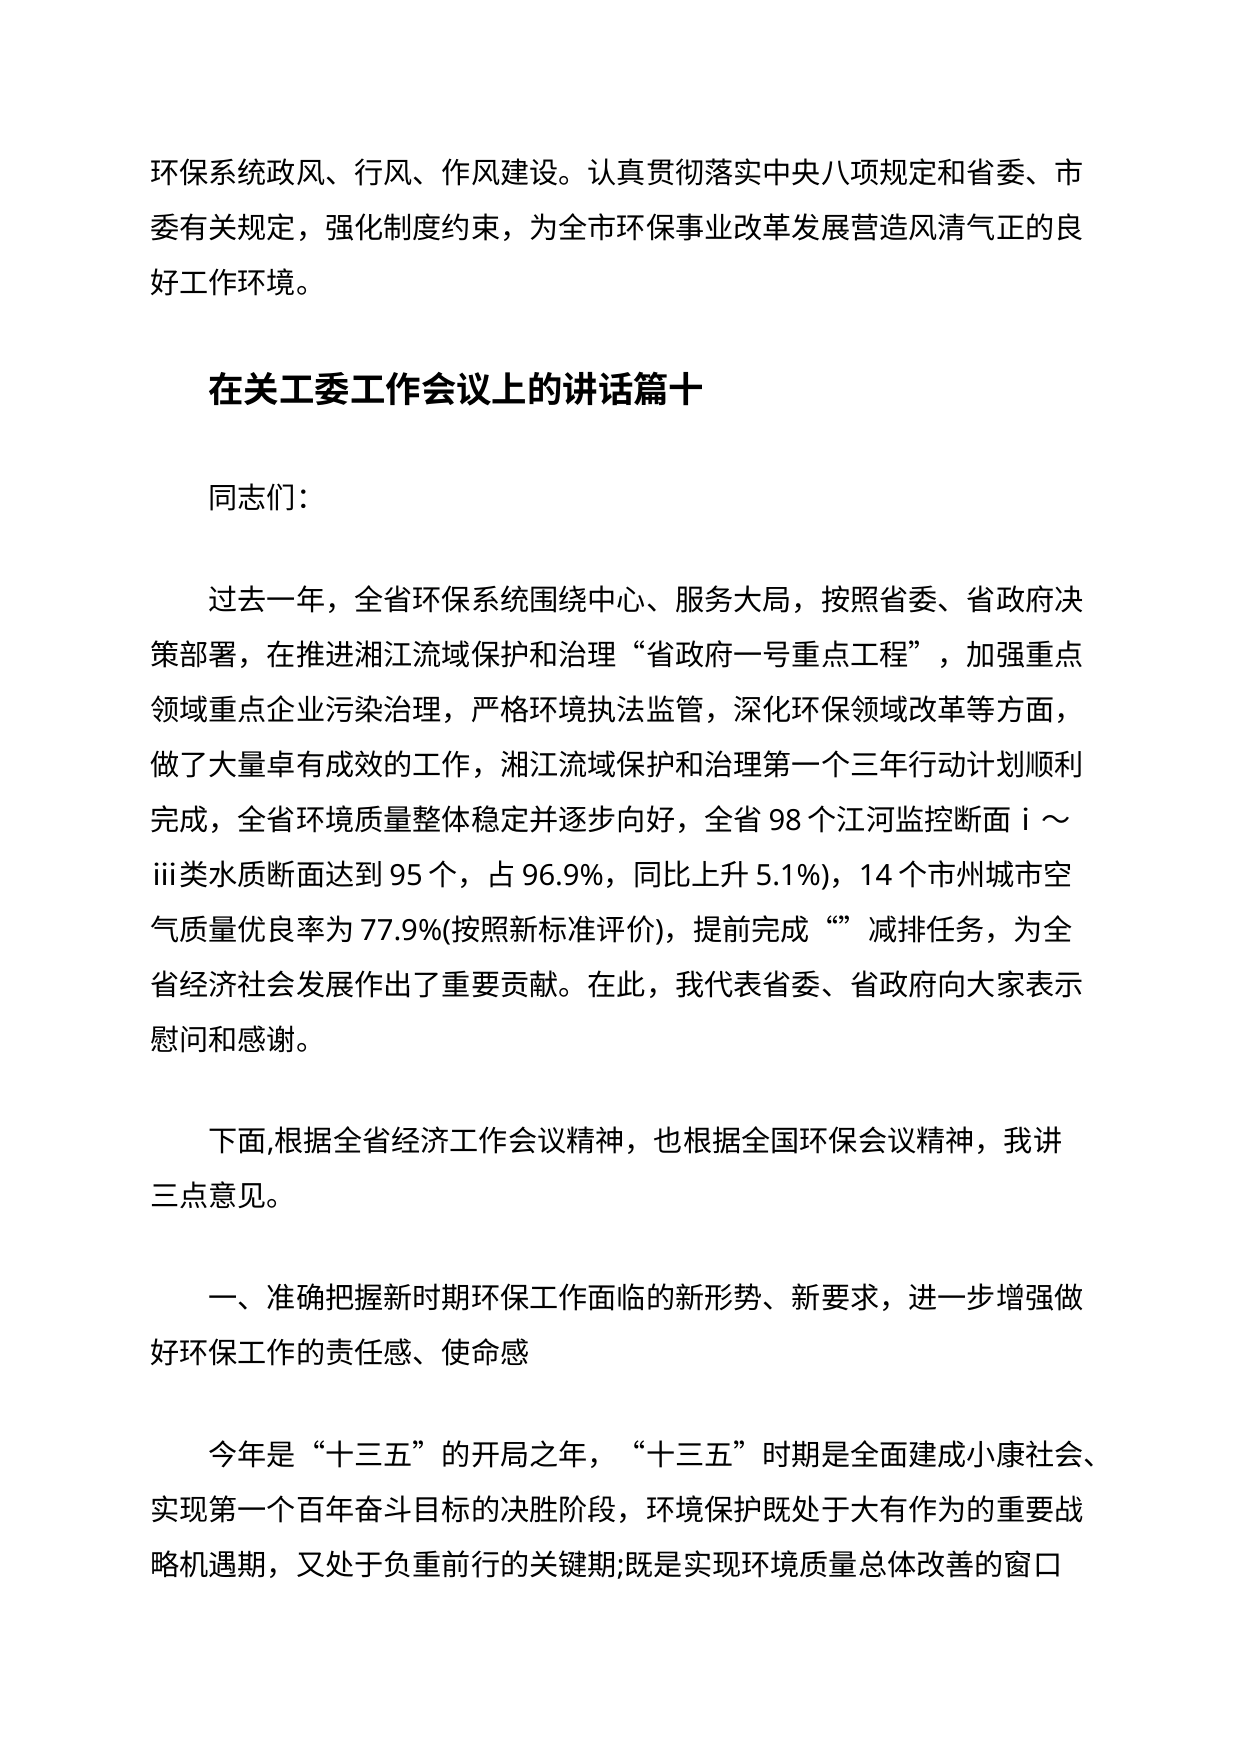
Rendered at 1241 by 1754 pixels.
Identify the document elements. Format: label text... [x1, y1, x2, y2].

text 在关工委工作会议上的讲话篇十 [150, 362, 1090, 413]
text 下面,根据全省经济工作会议精神，也根据全国环保会议精神，我讲三点意见。 [150, 1118, 1090, 1215]
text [150, 150, 1090, 302]
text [150, 1431, 1090, 1584]
text 一、准确把握新时期环保工作面临的新形势、新要求，进一步增强做好环保工作的责任感、使命感 [150, 1275, 1090, 1372]
text 过去一年，全省环保系统围绕中心、服务大局，按照省委、省政府决策部署，在推进湘江流域保护和治理“省政府一号重点工程”，加强重点领域重点企业污染治理，严格环境执法监管，深化环保领域改革等方面，做了大量卓有成效的工作，湘江流域保护和治理第一个三年行动计划顺利完成，全省环境质量整体稳定并逐步向好，全省98个江河监控断面ⅰ～ⅲ类水质断面达到95个，占96.9%，同比上升5.1%)，14个市州城市空气质量优良率为77.9%(按照新标准评价)，提前完成“”减排任务，为全省经济社会发展作出了重要贡献。在此，我代表省委、省政府向大家表示慰问和感谢。 [150, 577, 1090, 1058]
text 同志们： [150, 475, 1090, 517]
